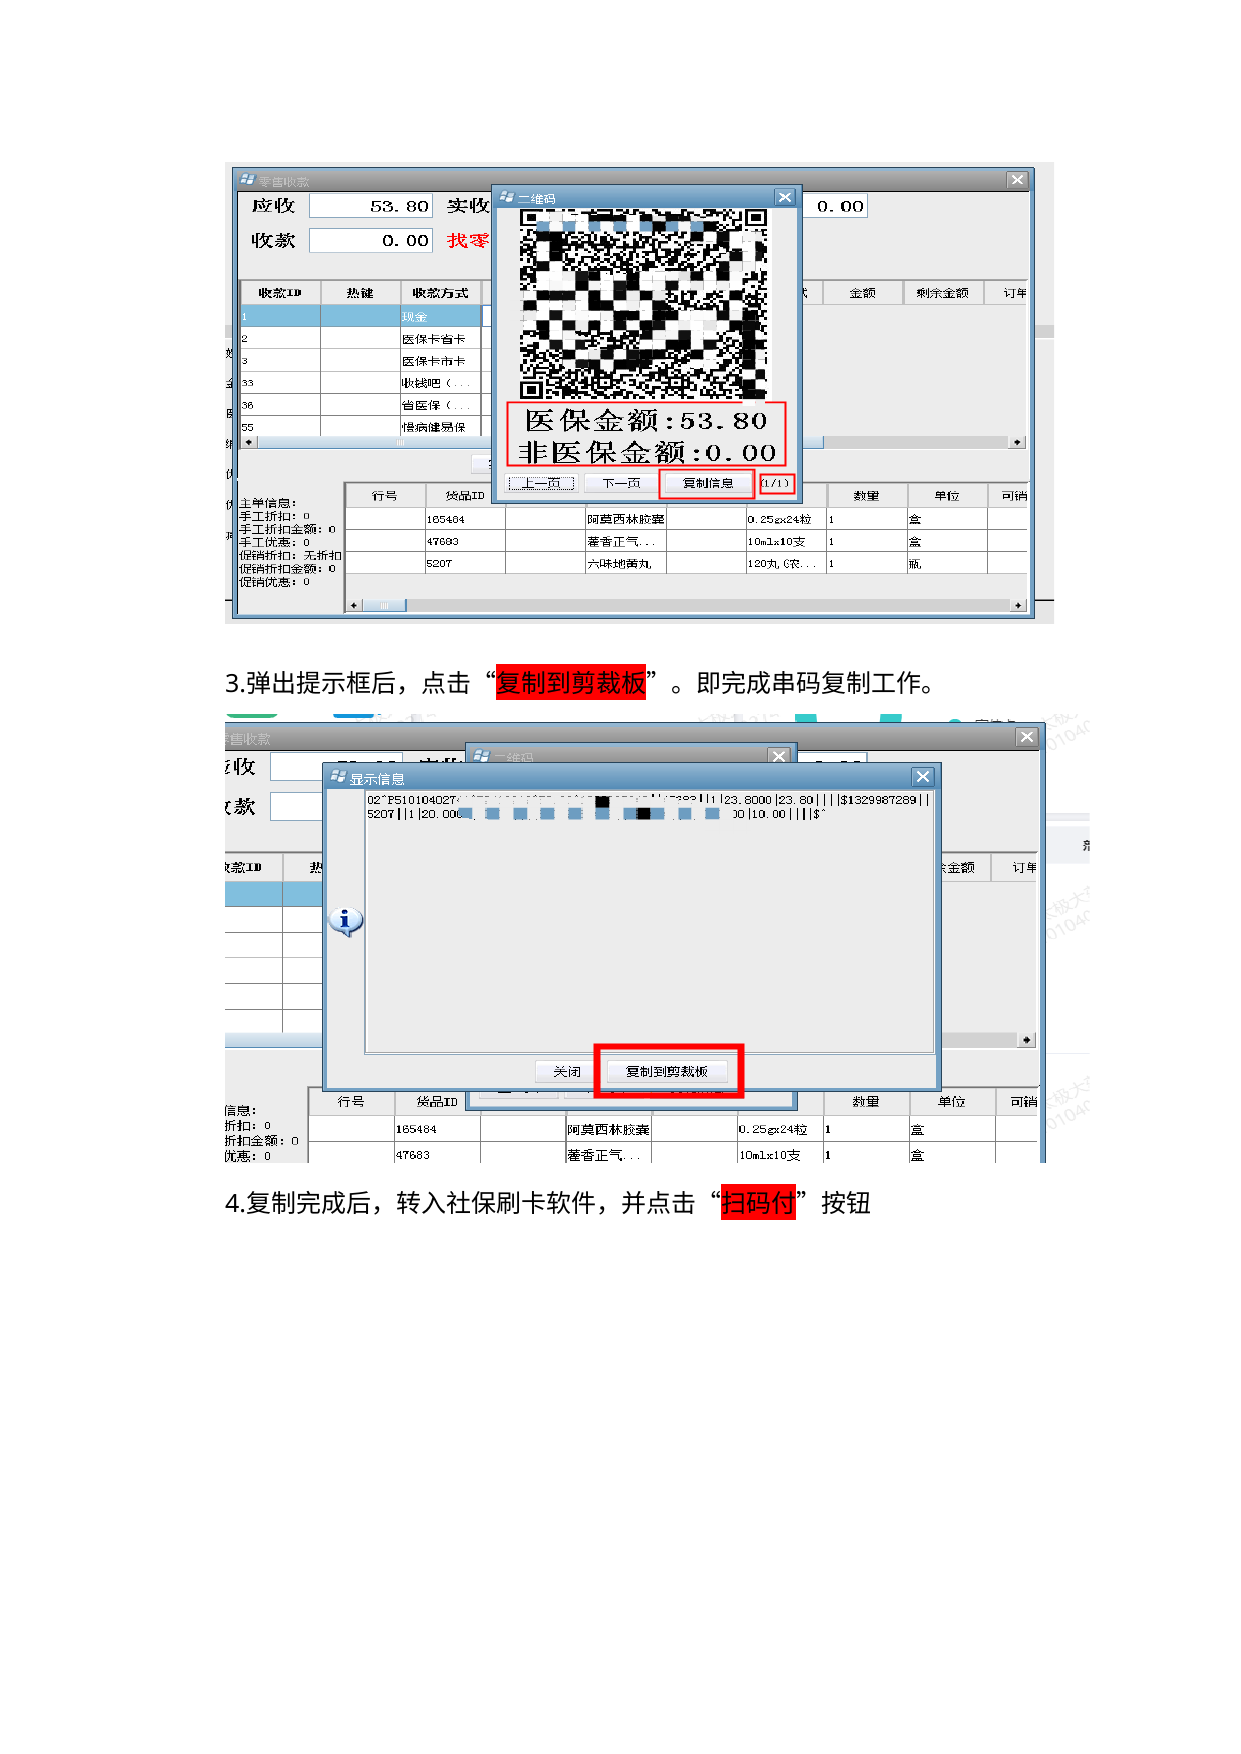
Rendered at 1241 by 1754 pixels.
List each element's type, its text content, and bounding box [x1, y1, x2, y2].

picture [225, 714, 1090, 1163]
list 4.复制完成后，转入社保刷卡软件，并点击“扫码付”按钮 [225, 1169, 1053, 1234]
list 3.弹出提示框后，点击“复制到剪裁板”。即完成串码复制工作。 [225, 649, 1053, 714]
picture [225, 162, 1055, 624]
